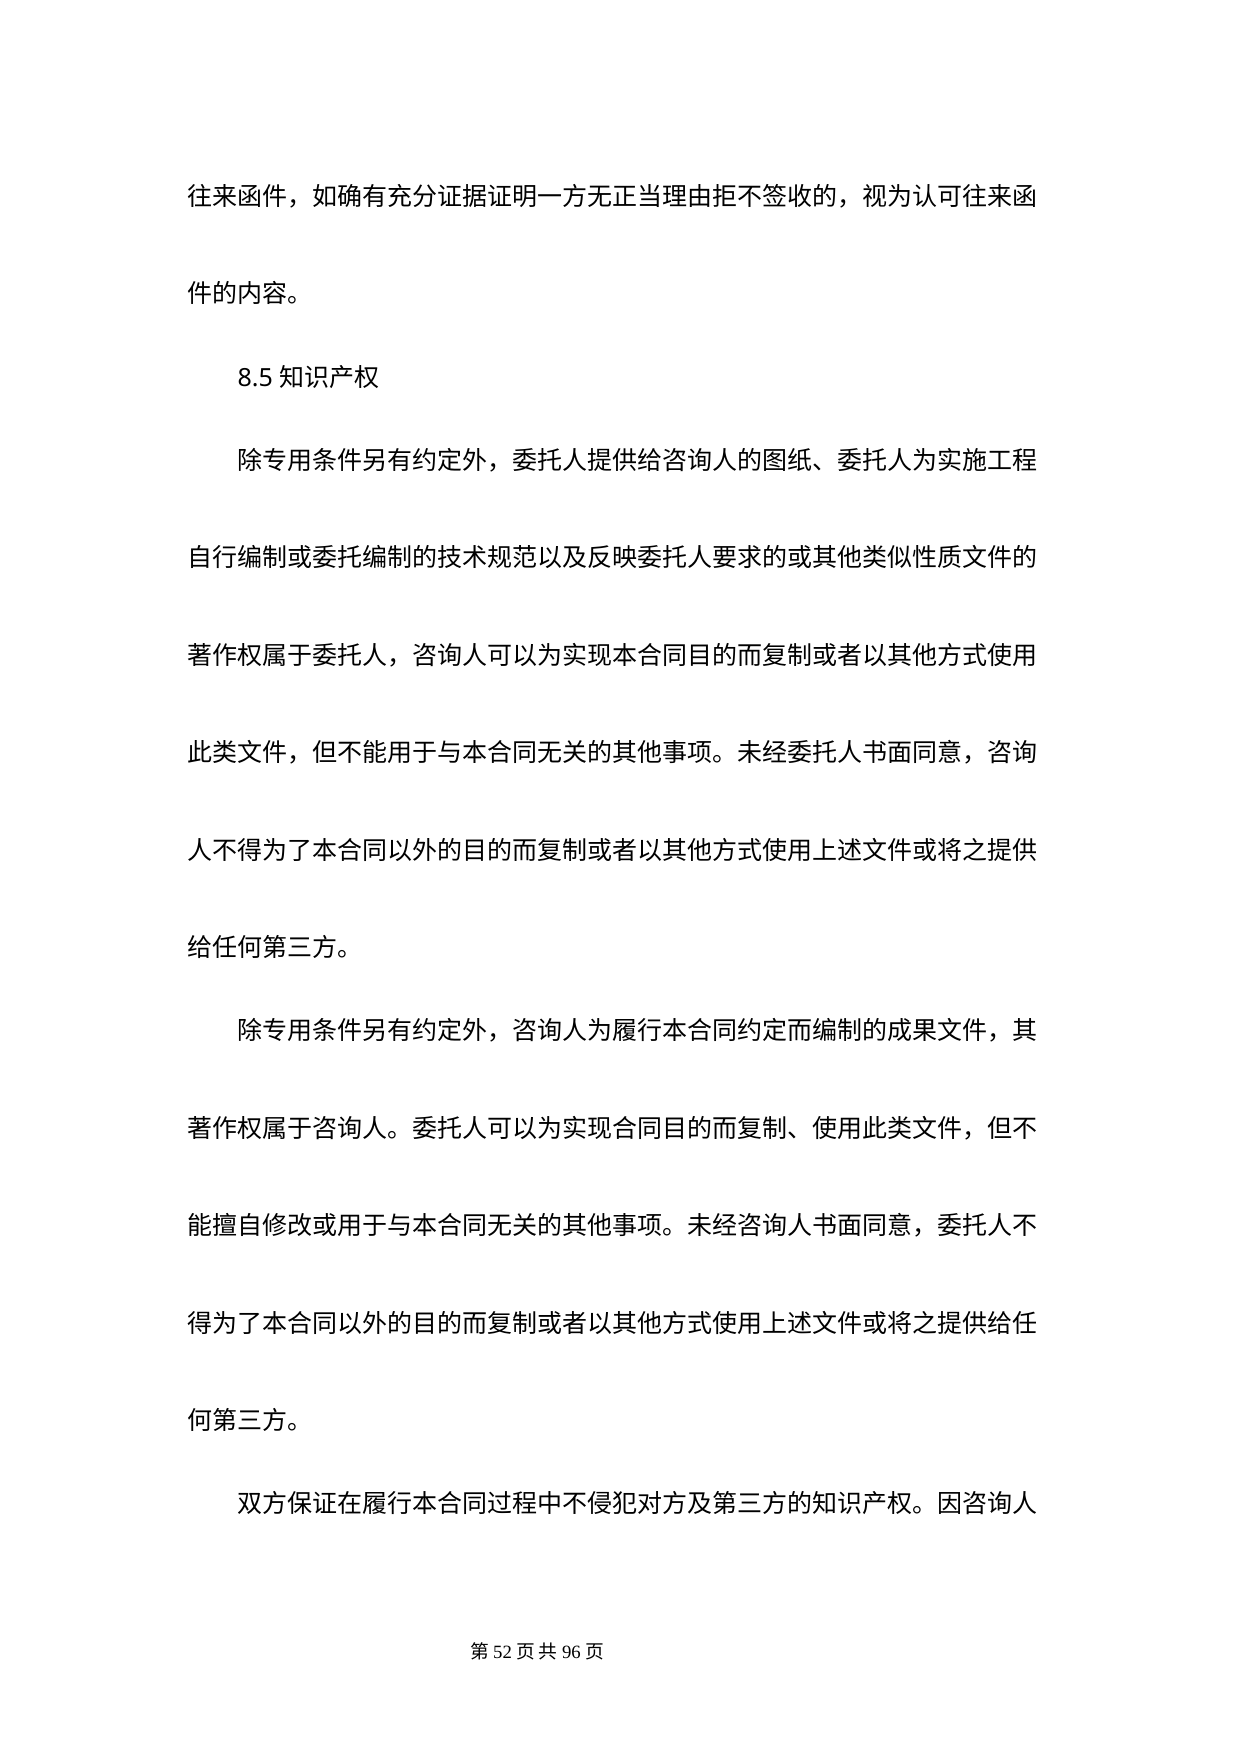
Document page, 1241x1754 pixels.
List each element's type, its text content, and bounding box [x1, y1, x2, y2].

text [187, 162, 1053, 324]
text 8.5 知识产权 [187, 343, 1053, 408]
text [187, 1469, 1053, 1534]
text 除专用条件另有约定外，咨询人为履行本合同约定而编制的成果文件，其著作权属于咨询人。委托人可以为实现合同目的而复制、使用此类文件，但不能擅自修改或用于与本合同无关的其他事项。未经咨询人书面同意，委托人不得为了本合同以外的目的而复制或者以其他方式使用上述文件或将之提供给任何第三方。 [187, 996, 1053, 1451]
text 除专用条件另有约定外，委托人提供给咨询人的图纸、委托人为实施工程自行编制或委托编制的技术规范以及反映委托人要求的或其他类似性质文件的著作权属于委托人，咨询人可以为实现本合同目的而复制或者以其他方式使用此类文件，但不能用于与本合同无关的其他事项。未经委托人书面同意，咨询人不得为了本合同以外的目的而复制或者以其他方式使用上述文件或将之提供给任何第三方。 [187, 426, 1053, 978]
